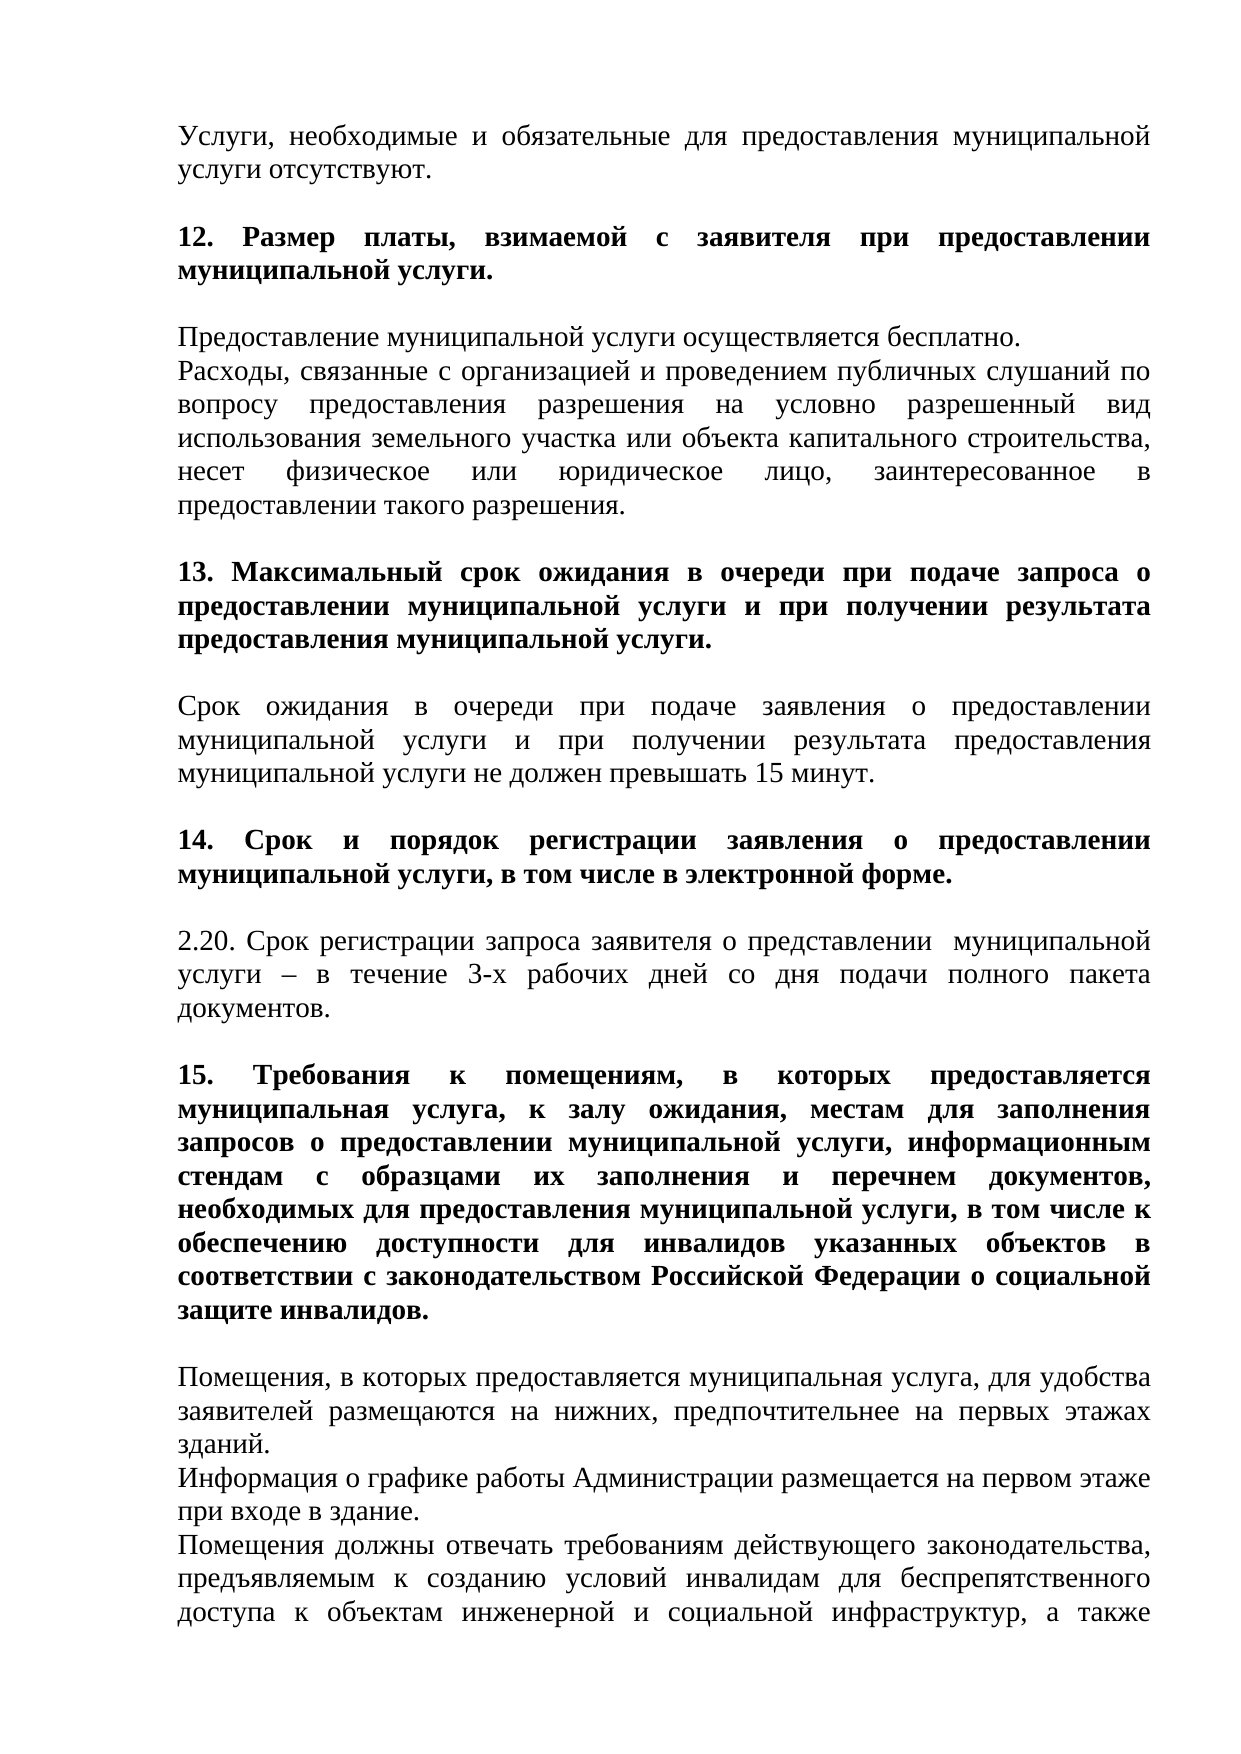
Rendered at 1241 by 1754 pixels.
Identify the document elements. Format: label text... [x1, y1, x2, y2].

text Расходы, связанные с организацией и проведением публичных слушаний по вопросу предоставления разрешения на условно разрешенный вид использования земельного участка или объекта капитального строительства, несет физическое или юридическое лицо, заинтересованное в предоставлении такого разрешения. [177, 353, 1152, 521]
text Срок ожидания в очереди при подаче заявления о предоставлении муниципальной услуги и при получении результата предоставления муниципальной услуги не должен превышать 15 минут. [177, 688, 1152, 789]
text Услуги, необходимые и обязательные для предоставления муниципальной услуги отсутствуют. [177, 118, 1152, 185]
text 14. Срок и порядок регистрации заявления о предоставлении муниципальной услуги, в том числе в электронной форме. [177, 822, 1152, 889]
text 2.20. Срок регистрации запроса заявителя о представлении муниципальной услуги – в течение 3-х рабочих дней со дня подачи полного пакета документов. [177, 923, 1152, 1024]
text 13. Максимальный срок ожидания в очереди при подаче запроса о предоставлении муниципальной услуги и при получении результата предоставления муниципальной услуги. [177, 554, 1152, 655]
text Помещения, в которых предоставляется муниципальная услуга, для удобства заявителей размещаются на нижних, предпочтительнее на первых этажах зданий. [177, 1359, 1152, 1460]
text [177, 1527, 1152, 1627]
text Информация о графике работы Администрации размещается на первом этаже при входе в здание. [177, 1460, 1152, 1527]
text Предоставление муниципальной услуги осуществляется бесплатно. [177, 319, 1152, 353]
text 12. Размер платы, взимаемой с заявителя при предоставлении муниципальной услуги. [177, 219, 1152, 286]
text 15. Требования к помещениям, в которых предоставляется муниципальная услуга, к залу ожидания, местам для заполнения запросов о предоставлении муниципальной услуги, информационным стендам с образцами их заполнения и перечнем документов, необходимых для предоставления муниципальной услуги, в том числе к обеспечению доступности для инвалидов указанных объектов в соответствии с законодательством Российской Федерации о социальной защите инвалидов. [177, 1057, 1152, 1326]
